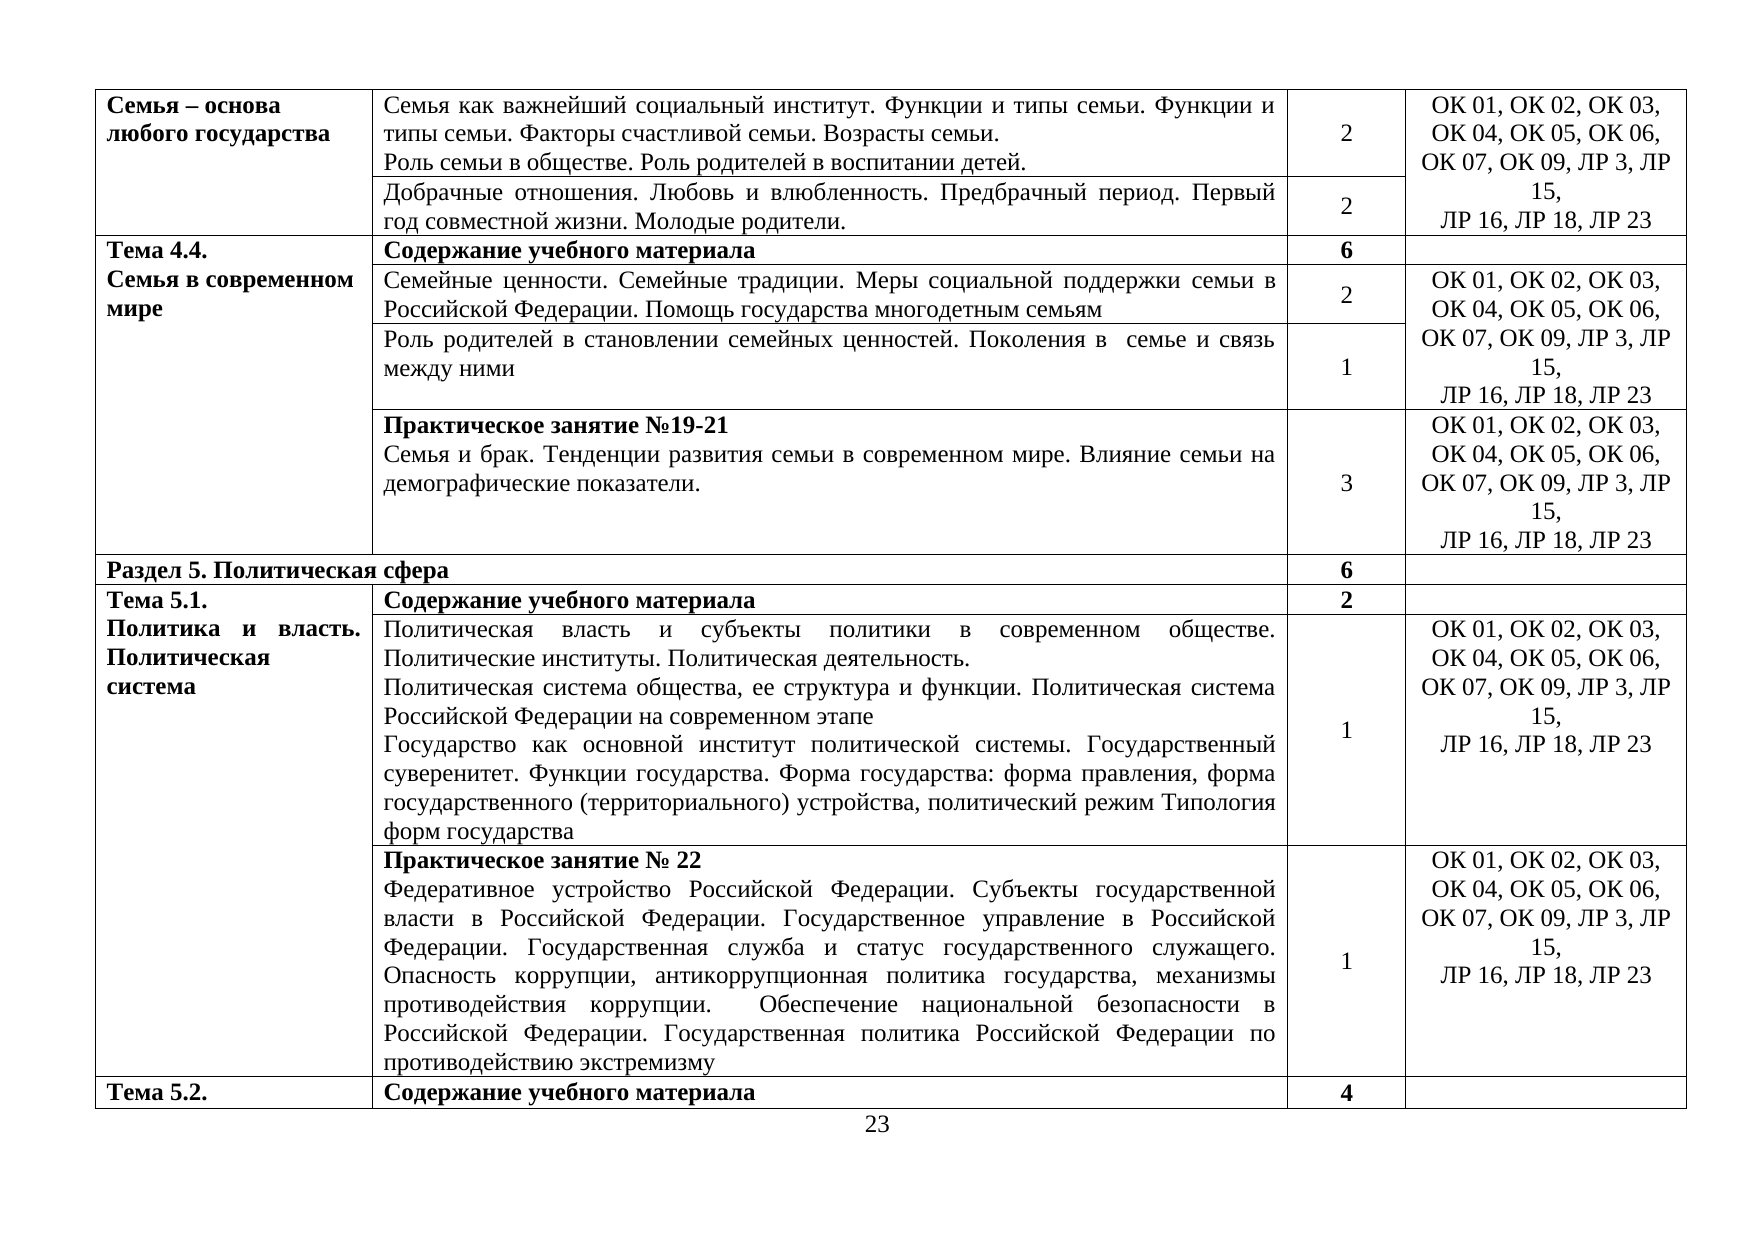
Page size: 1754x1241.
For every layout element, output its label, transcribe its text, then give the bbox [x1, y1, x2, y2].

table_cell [96, 1077, 372, 1108]
table_cell Тема 5.1. Политика и власть. Политическая система [96, 585, 372, 1076]
table_cell Содержание учебного материала [373, 236, 1287, 264]
table_cell 4 [1288, 1077, 1405, 1108]
table_cell [1406, 585, 1686, 613]
table_cell 1 [1288, 324, 1405, 409]
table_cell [1406, 90, 1686, 234]
table_cell 6 [1288, 236, 1405, 264]
table_cell ОК 01, ОК 02, ОК 03, ОК 04, ОК 05, ОК 06, ОК 07, ОК 09, ЛР 3, ЛР 15, ЛР 16, ЛР 18, ЛР 23 [1406, 615, 1686, 844]
table_cell ОК 01, ОК 02, ОК 03, ОК 04, ОК 05, ОК 06, ОК 07, ОК 09, ЛР 3, ЛР 15, ЛР 16, ЛР 18, ЛР 23 [1406, 410, 1686, 554]
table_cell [1406, 846, 1686, 1076]
table_cell Тема 4.4. Семья в современном мире [96, 236, 372, 554]
table_cell Роль родителей в становлении семейных ценностей. Поколения в семье и связь между ними [373, 324, 1287, 409]
table_cell Практическое занятие № 22 Федеративное устройство Российской Федерации. Субъекты государственной власти в Российской Федерации. Государственное управление в Российской Федерации. Государственная служба и статус государственного служащего. Опасность коррупции, антикоррупционная политика государства, механизмы противодействия коррупции. Обеспечение национальной безопасности в Российской Федерации. Государственная политика Российской Федерации по противодействию экстремизму [373, 846, 1287, 1076]
table_cell 2 [1288, 177, 1405, 234]
table_cell ОК 01, ОК 02, ОК 03, ОК 04, ОК 05, ОК 06, ОК 07, ОК 09, ЛР 3, ЛР 15, ЛР 16, ЛР 18, ЛР 23 [1406, 265, 1686, 409]
table_cell 1 [1288, 615, 1405, 844]
table_cell [1406, 555, 1686, 584]
table_cell 2 [1288, 90, 1405, 176]
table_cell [96, 90, 372, 234]
table_cell Политическая власть и субъекты политики в современном обществе. Политические институты. Политическая деятельность. Политическая система общества, ее структура и функции. Политическая система Российской Федерации на современном этапе Государство как основной институт политической системы. Государственный суверенитет. Функции государства. Форма государства: форма правления, форма государственного (территориального) устройства, политический режим Типология форм государства [373, 615, 1287, 844]
table_cell 1 [1288, 846, 1405, 1076]
table_cell Раздел 5. Политическая сфера [96, 555, 1287, 584]
table_cell Семейные ценности. Семейные традиции. Меры социальной поддержки семьи в Российской Федерации. Помощь государства многодетным семьям [373, 265, 1287, 323]
table_cell Содержание учебного материала [373, 585, 1287, 613]
table_cell Семья как важнейший социальный институт. Функции и типы семьи. Функции и типы семьи. Факторы счастливой семьи. Возрасты семьи. Роль семьи в обществе. Роль родителей в воспитании детей. [373, 90, 1287, 176]
table_cell [1406, 236, 1686, 264]
table_cell 3 [1288, 410, 1405, 554]
table_cell 6 [1288, 555, 1405, 584]
table_cell Практическое занятие №19-21 Семья и брак. Тенденции развития семьи в современном мире. Влияние семьи на демографические показатели. [373, 410, 1287, 554]
table_cell Добрачные отношения. Любовь и влюбленность. Предбрачный период. Первый год совместной жизни. Молодые родители. [373, 177, 1287, 234]
table_cell [1406, 1077, 1686, 1108]
table_cell 2 [1288, 265, 1405, 323]
table_cell Содержание учебного материала [373, 1077, 1287, 1108]
table_cell 2 [1288, 585, 1405, 613]
